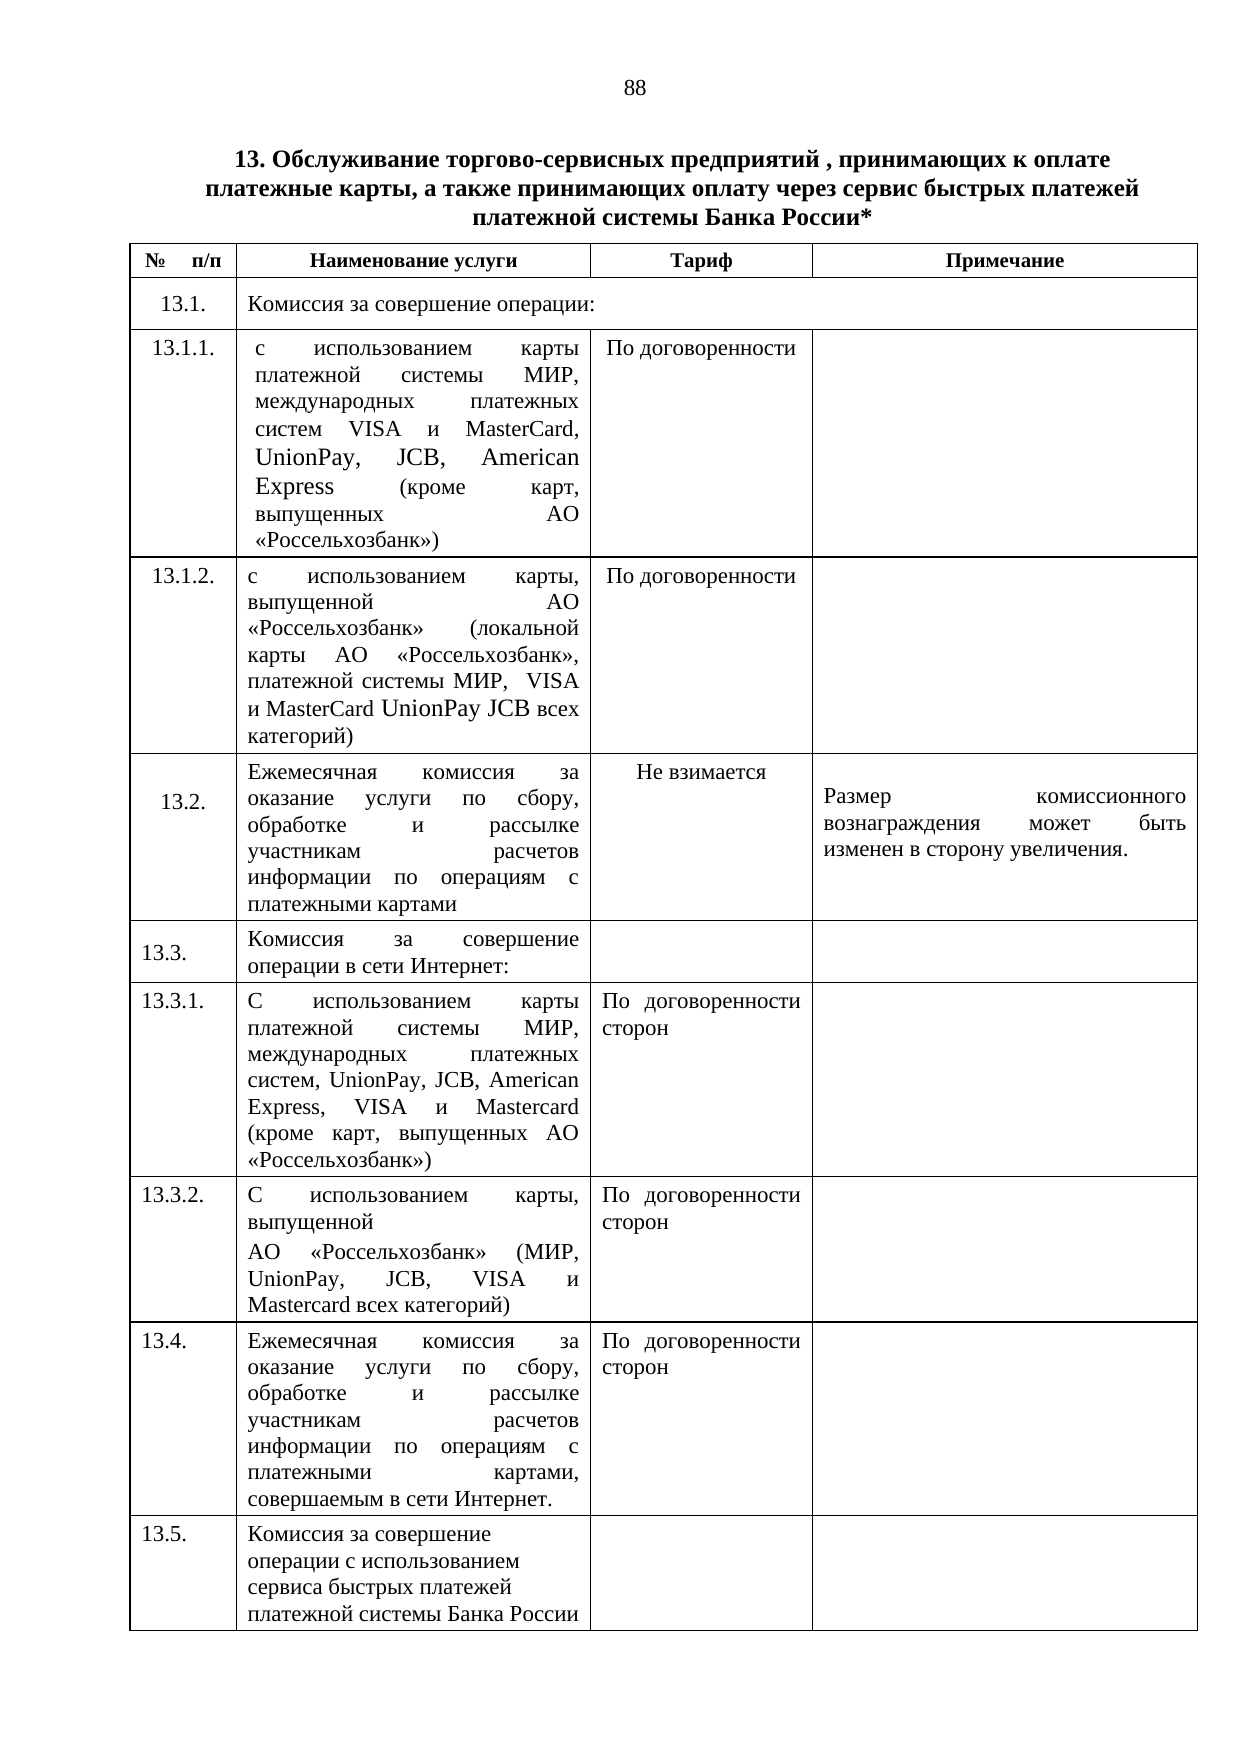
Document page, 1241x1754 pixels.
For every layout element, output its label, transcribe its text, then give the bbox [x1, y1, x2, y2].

table_cell 13.1.1. [131, 330, 236, 556]
table_cell [813, 983, 1197, 1176]
table_cell 13.1.2. [131, 558, 236, 753]
table_cell [813, 1323, 1197, 1515]
table_cell 13.4. [131, 1323, 236, 1515]
table_cell C использованием карты платежной системы МИР, международных платежных систем, UnionPay, JCB, American Express, VISA и Mastercard (кроме карт, выпущенных АО «Россельхозбанк») [237, 983, 590, 1176]
table_cell По договоренности сторон [591, 1323, 812, 1515]
table_cell [813, 1177, 1197, 1321]
table_cell с использованием карты платежной системы МИР, международных платежных систем VISA и MasterCard, UnionPay, JCB, American Express (кроме карт, выпущенных АО «Россельхозбанк») [237, 330, 590, 556]
table_cell [813, 558, 1197, 753]
table_cell [812, 278, 1197, 329]
table_cell [591, 1516, 812, 1630]
table_cell 13.5. [131, 1516, 236, 1630]
text 13. Обслуживание торгово-сервисных предприятий , принимающих к оплате платежные карты, а также принимающих оплату через сервис быстрых платежей платежной системы Банка России* [193, 144, 1152, 231]
table_cell 13.3.1. [131, 983, 236, 1176]
table_header Тариф [591, 244, 812, 277]
table_cell Комиссия за совершение операции: [237, 278, 812, 329]
table_cell По договоренности сторон [591, 983, 812, 1176]
table_cell Комиссия за совершение операции с использованием сервиса быстрых платежей платежной системы Банка России [237, 1516, 590, 1630]
table_cell Ежемесячная комиссия за оказание услуги по сбору, обработке и рассылке участникам расчетов информации по операциям с платежными картами [237, 754, 590, 920]
table_cell 13.1. [131, 278, 236, 329]
table_cell По договоренности сторон [591, 1177, 812, 1321]
table_cell [813, 330, 1197, 556]
table_cell По договоренности [591, 330, 812, 556]
table_cell с использованием карты, выпущенной АО «Россельхозбанк» (локальной карты АО «Россельхозбанк», платежной системы МИР, VISA и MasterCard UnionPay JCB всех категорий) [237, 558, 590, 753]
table_cell Не взимается [591, 754, 812, 920]
table_cell Комиссия за совершение операции в сети Интернет: [237, 921, 590, 982]
table_header Наименование услуги [237, 244, 590, 277]
table_cell 13.3.2. [131, 1177, 236, 1321]
table_cell C использованием карты, выпущенной АО «Россельхозбанк» (МИР, UnionPay, JCB, VISA и Mastercard всех категорий) [237, 1177, 590, 1321]
table_cell [591, 921, 812, 982]
table_cell Размер комиссионного вознаграждения может быть изменен в сторону увеличения. [813, 754, 1197, 920]
table_cell [813, 1516, 1197, 1630]
table_cell По договоренности [591, 558, 812, 753]
table_header № п/п [131, 244, 236, 277]
table_cell [813, 921, 1197, 982]
table_cell 13.3. [131, 921, 236, 982]
table_cell 13.2. [131, 754, 236, 920]
table_header Примечание [813, 244, 1197, 277]
table_cell Ежемесячная комиссия за оказание услуги по сбору, обработке и рассылке участникам расчетов информации по операциям с платежными картами, совершаемым в сети Интернет. [237, 1323, 590, 1515]
